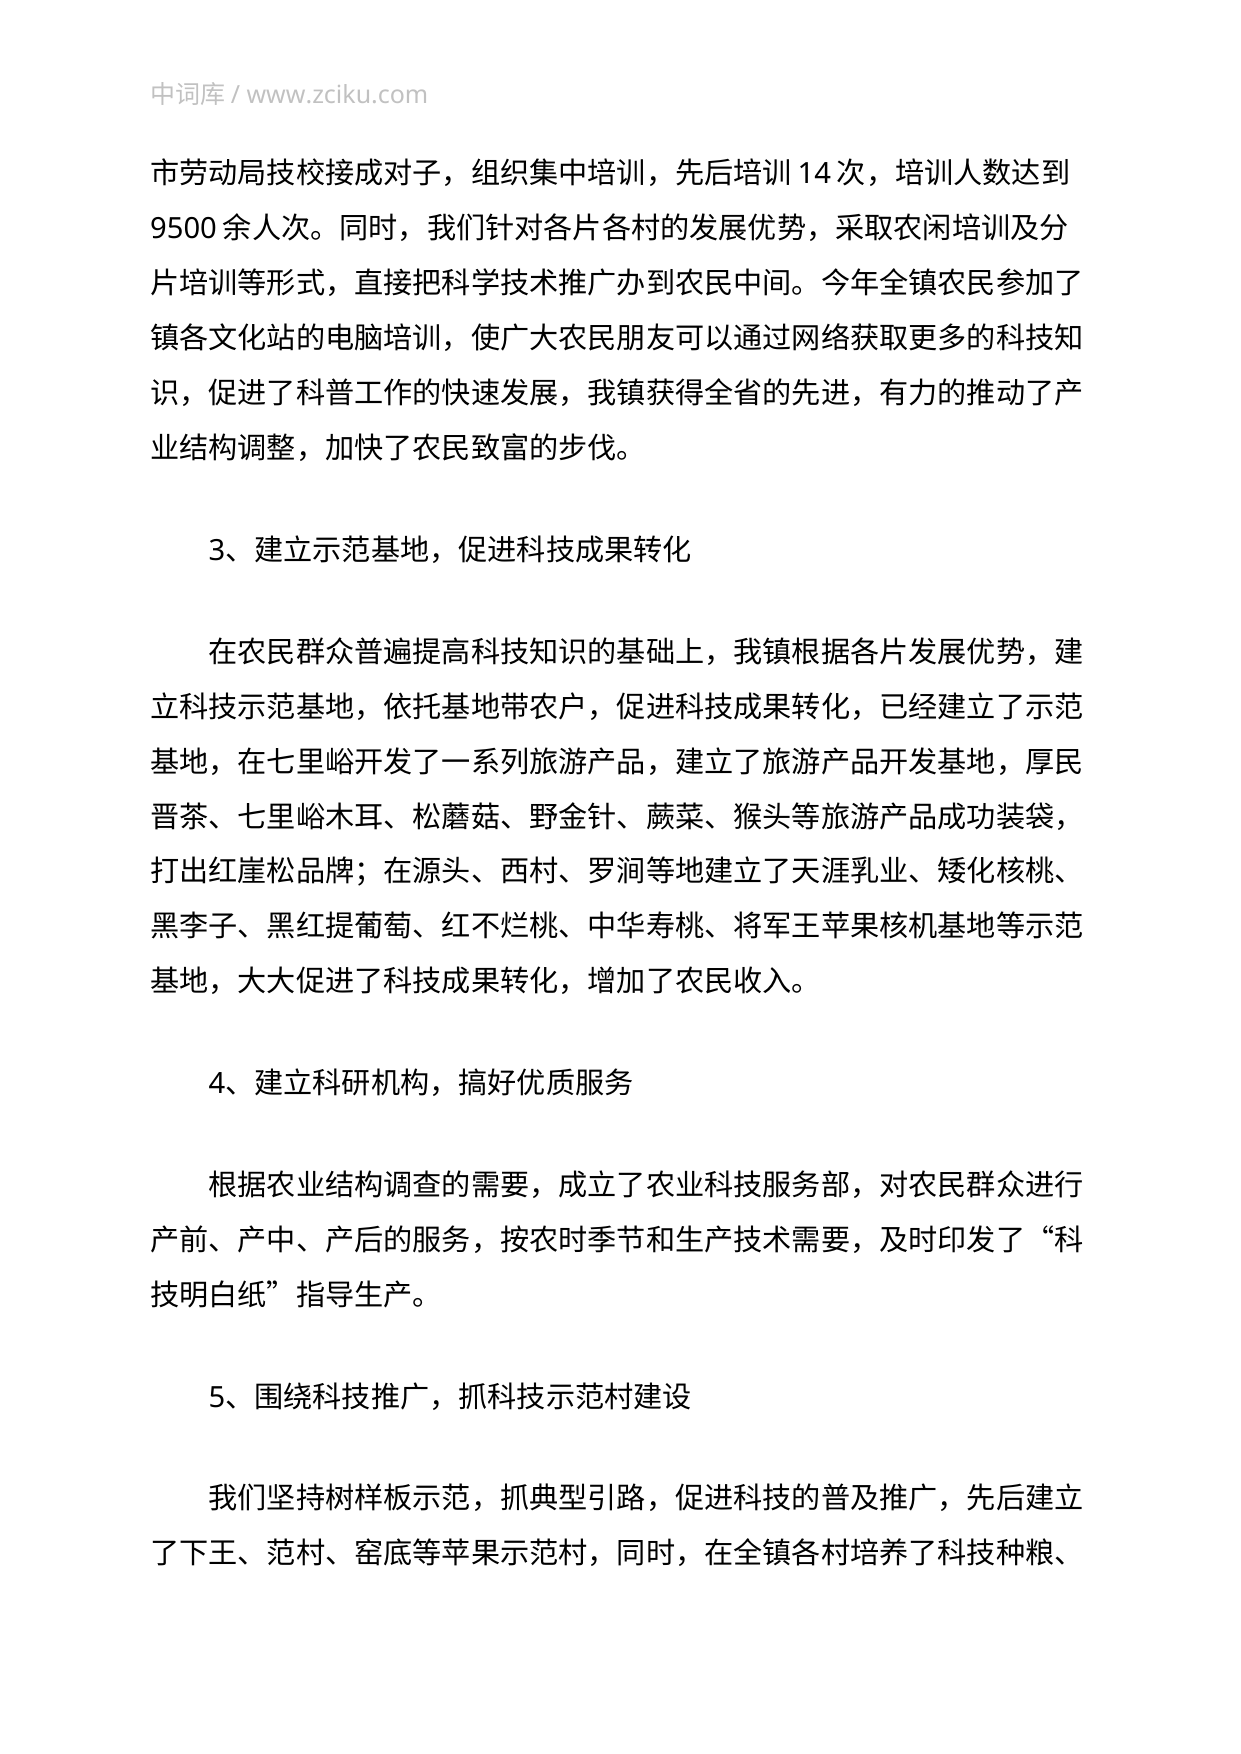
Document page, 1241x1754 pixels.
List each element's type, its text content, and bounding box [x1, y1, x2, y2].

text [150, 150, 1090, 467]
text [150, 1475, 1090, 1572]
text 4、建立科研机构，搞好优质服务 [150, 1059, 1090, 1102]
text 根据农业结构调查的需要，成立了农业科技服务部，对农民群众进行产前、产中、产后的服务，按农时季节和生产技术需要，及时印发了“科技明白纸”指导生产。 [150, 1162, 1090, 1314]
text 3、建立示范基地，促进科技成果转化 [150, 526, 1090, 569]
text 5、围绕科技推广，抓科技示范村建设 [150, 1373, 1090, 1416]
text 在农民群众普遍提高科技知识的基础上，我镇根据各片发展优势，建立科技示范基地，依托基地带农户，促进科技成果转化，已经建立了示范基地，在七里峪开发了一系列旅游产品，建立了旅游产品开发基地，厚民晋茶、七里峪木耳、松蘑菇、野金针、蕨菜、猴头等旅游产品成功装袋，打出红崖松品牌；在源头、西村、罗涧等地建立了天涯乳业、矮化核桃、黑李子、黑红提葡萄、红不烂桃、中华寿桃、将军王苹果核机基地等示范基地，大大促进了科技成果转化，增加了农民收入。 [150, 628, 1090, 1000]
